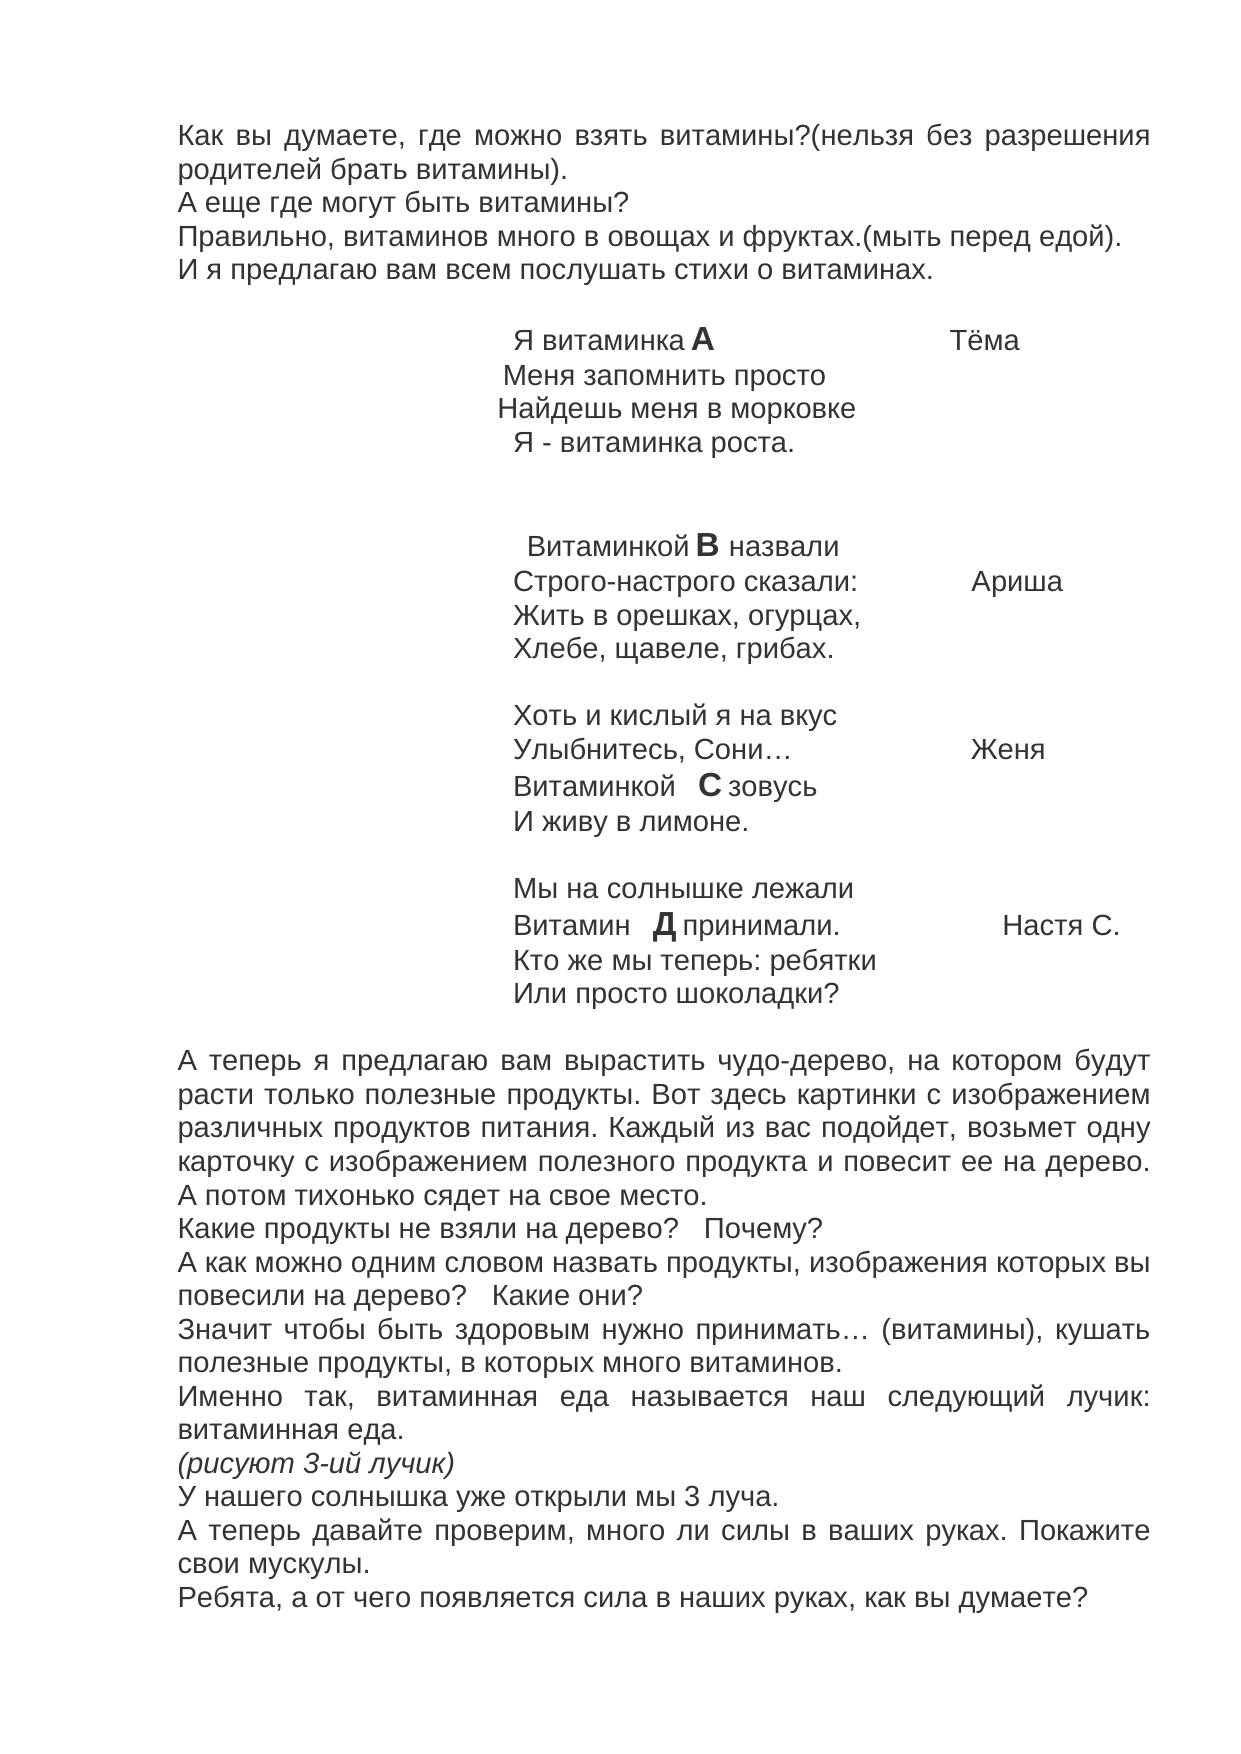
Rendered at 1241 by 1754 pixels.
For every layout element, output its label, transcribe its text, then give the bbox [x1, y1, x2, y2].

text Кто же мы теперь: ребятки [398, 943, 1152, 976]
text Я - витаминка роста. [398, 425, 1152, 458]
text Строго-настрого сказали: Ариша [398, 564, 1152, 597]
text Правильно, витаминов много в овощах и фруктах.(мыть перед едой). [177, 219, 1152, 252]
text Жить в орешках, огурцах, [398, 597, 1152, 631]
text Найдешь меня в морковке [177, 391, 1152, 425]
text Меня запомнить просто [177, 358, 1152, 391]
text А как можно одним словом назвать продукты, изображения которых вы повесили на дерево? Какие они? [177, 1244, 1152, 1312]
text Я витаминка А Тёма [472, 319, 1152, 358]
text Ребята, а от чего появляется сила в наших руках, как вы думаете? [177, 1580, 1152, 1613]
text Витаминкой В назвали [177, 526, 1152, 564]
text А теперь я предлагаю вам вырастить чудо-дерево, на котором будут расти только полезные продукты. Вот здесь картинки с изображением различных продуктов питания. Каждый из вас подойдет, возьмет одну карточку с изображением полезного продукта и повесит ее на дерево. А потом тихонько сядет на свое место. [177, 1043, 1152, 1211]
text Именно так, витаминная еда называется наш следующий лучик: витаминная еда. [177, 1379, 1152, 1446]
text А теперь давайте проверим, много ли силы в ваших руках. Покажите свои мускулы. [177, 1513, 1152, 1580]
text Как вы думаете, где можно взять витамины?(нельзя без разрешения родителей брать витамины). [177, 118, 1152, 185]
text И я предлагаю вам всем послушать стихи о витаминах. [177, 252, 1152, 286]
text Улыбнитесь, Сони… Женя [398, 732, 1152, 765]
text Какие продукты не взяли на дерево? Почему? [177, 1211, 1152, 1244]
text Хоть и кислый я на вкус [398, 698, 1152, 732]
text Витаминкой С зовусь [398, 765, 1152, 804]
text Мы на солнышке лежали [398, 871, 1152, 904]
text Витамин Д принимали. Настя С. [398, 904, 1152, 943]
text У нашего солнышка уже открыли мы 3 луча. [177, 1479, 1152, 1513]
text Или просто шоколадки? [398, 976, 1152, 1010]
text Значит чтобы быть здоровым нужно принимать… (витамины), кушать полезные продукты, в которых много витаминов. [177, 1312, 1152, 1379]
text А еще где могут быть витамины? [177, 185, 1152, 219]
text И живу в лимоне. [398, 804, 1152, 837]
text Хлебе, щавеле, грибах. [398, 631, 1152, 664]
text (рисуют 3-ий лучик) [177, 1446, 1152, 1479]
